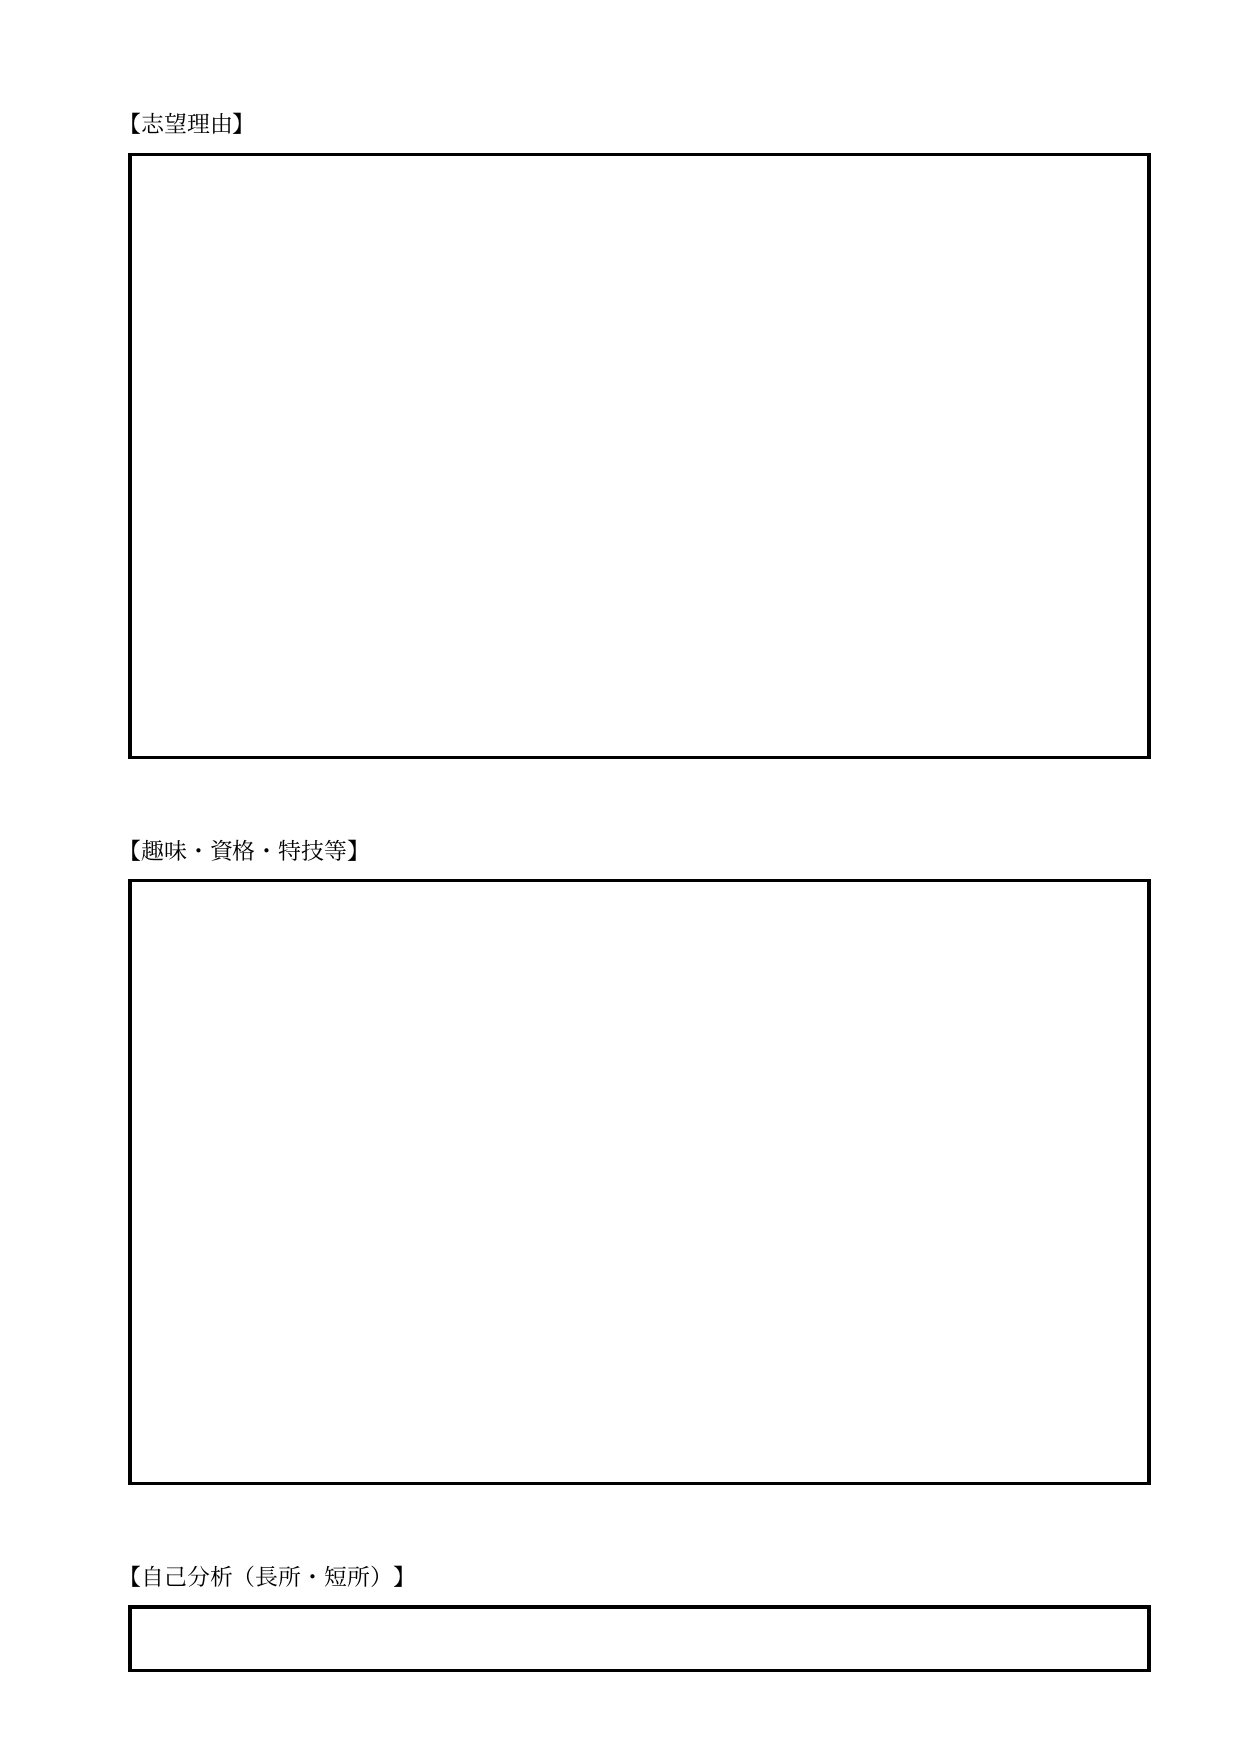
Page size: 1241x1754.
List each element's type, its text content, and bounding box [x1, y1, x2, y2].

table_header [132, 1609, 1147, 1668]
table_header [132, 156, 1147, 756]
text 【志望理由】 [118, 93, 1122, 153]
table_header [132, 882, 1147, 1482]
text 【趣味・資格・特技等】 [118, 819, 1122, 879]
text 【自己分析（長所・短所）】 [118, 1545, 1122, 1605]
